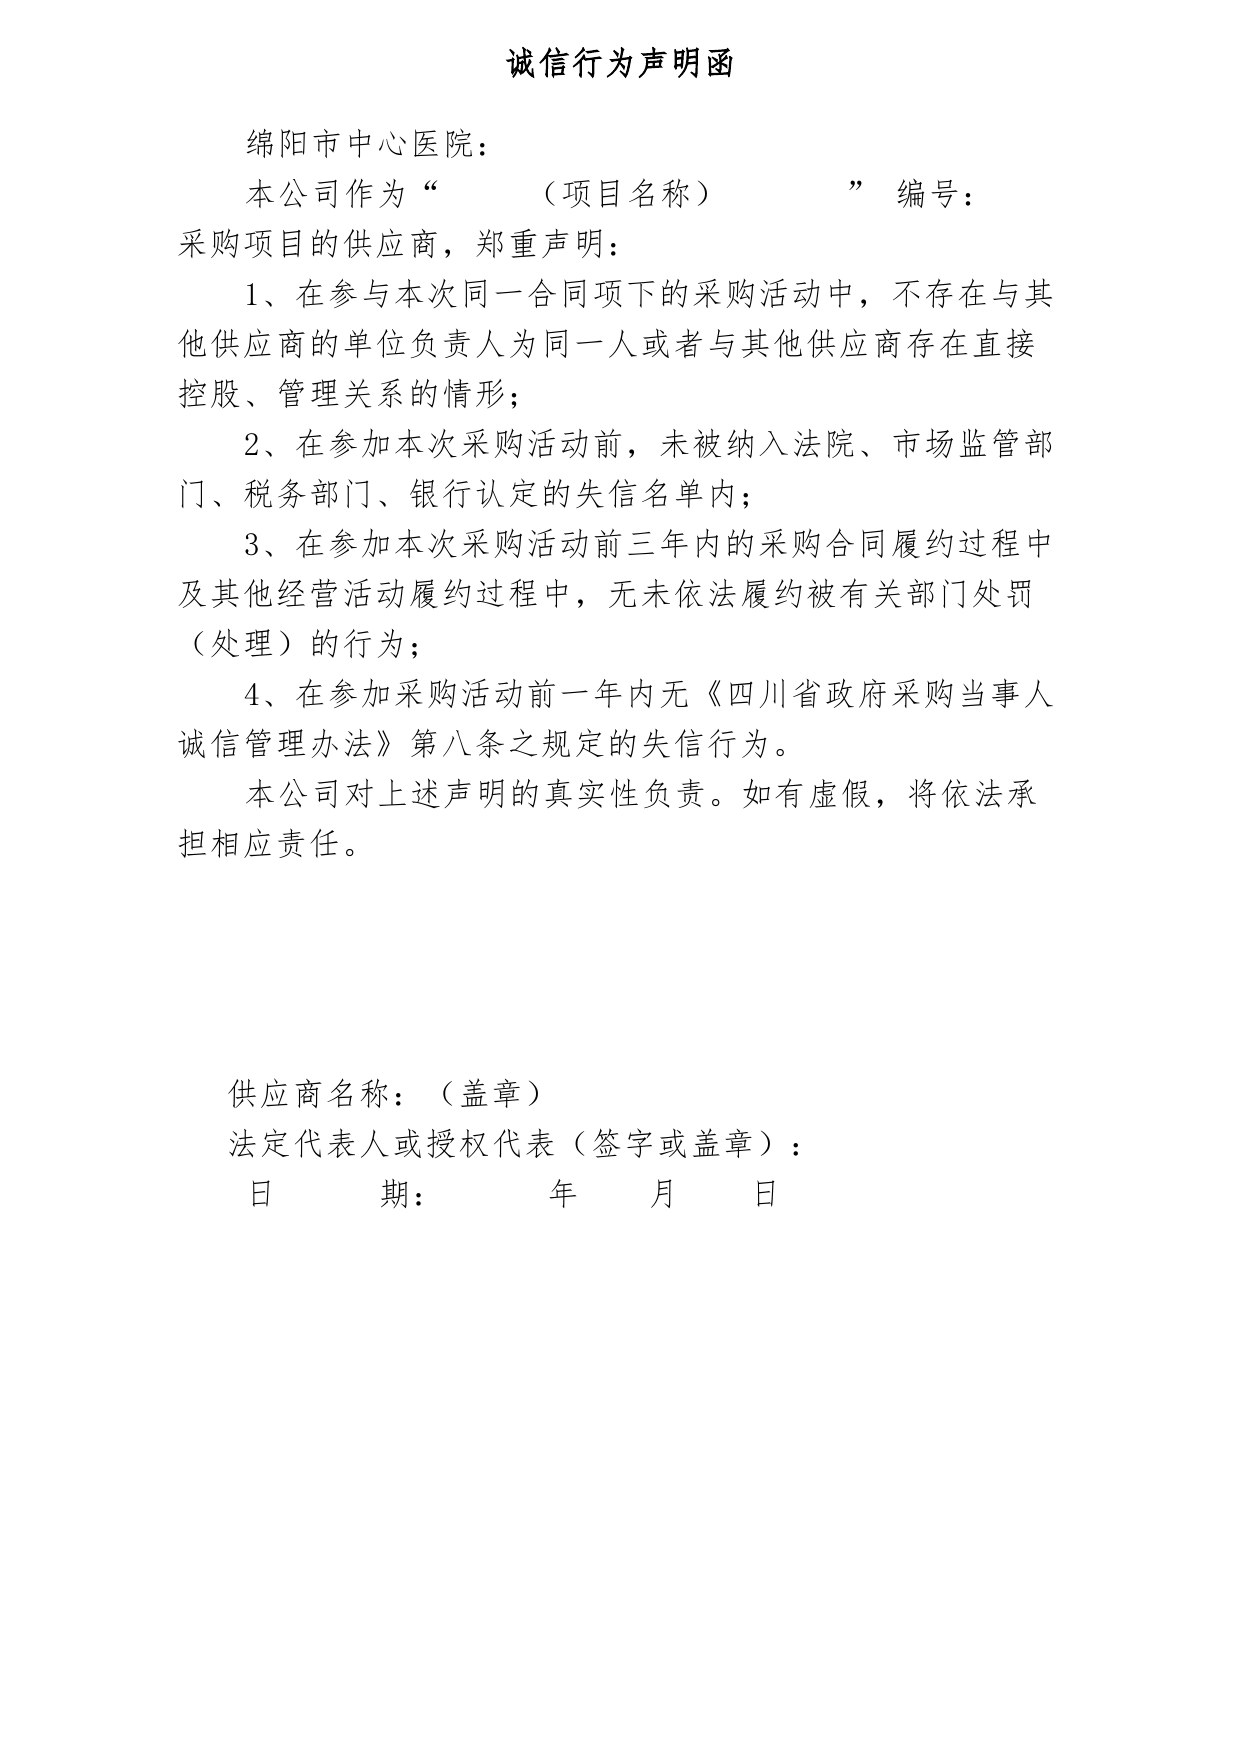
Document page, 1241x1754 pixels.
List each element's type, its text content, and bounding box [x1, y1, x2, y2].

text 绵阳市中心医院： [176, 115, 1064, 165]
text 1、在参与本次同一合同项下的采购活动中，不存在与其他供应商的单位负责人为同一人或者与其他供应商存在直接控股、管理关系的情形； [176, 265, 1064, 415]
text 2、在参加本次采购活动前，未被纳入法院、市场监管部门、税务部门、银行认定的失信名单内； [176, 415, 1064, 515]
text 供应商名称：（盖章） [176, 1065, 1064, 1115]
text 法定代表人或授权代表（签字或盖章）： [176, 1115, 1064, 1165]
text 日 期： 年 月 日 [176, 1165, 1064, 1215]
text 诚信行为声明函 [176, 42, 1064, 78]
text 本公司作为“ （项目名称） ” 编号： 采购项目的供应商，郑重声明： [176, 165, 1064, 265]
text 本公司对上述声明的真实性负责。如有虚假，将依法承担相应责任。 [176, 765, 1064, 865]
text 4、在参加采购活动前一年内无《四川省政府采购当事人诚信管理办法》第八条之规定的失信行为。 [176, 665, 1064, 765]
text 3、在参加本次采购活动前三年内的采购合同履约过程中及其他经营活动履约过程中，无未依法履约被有关部门处罚（处理）的行为； [176, 515, 1064, 665]
